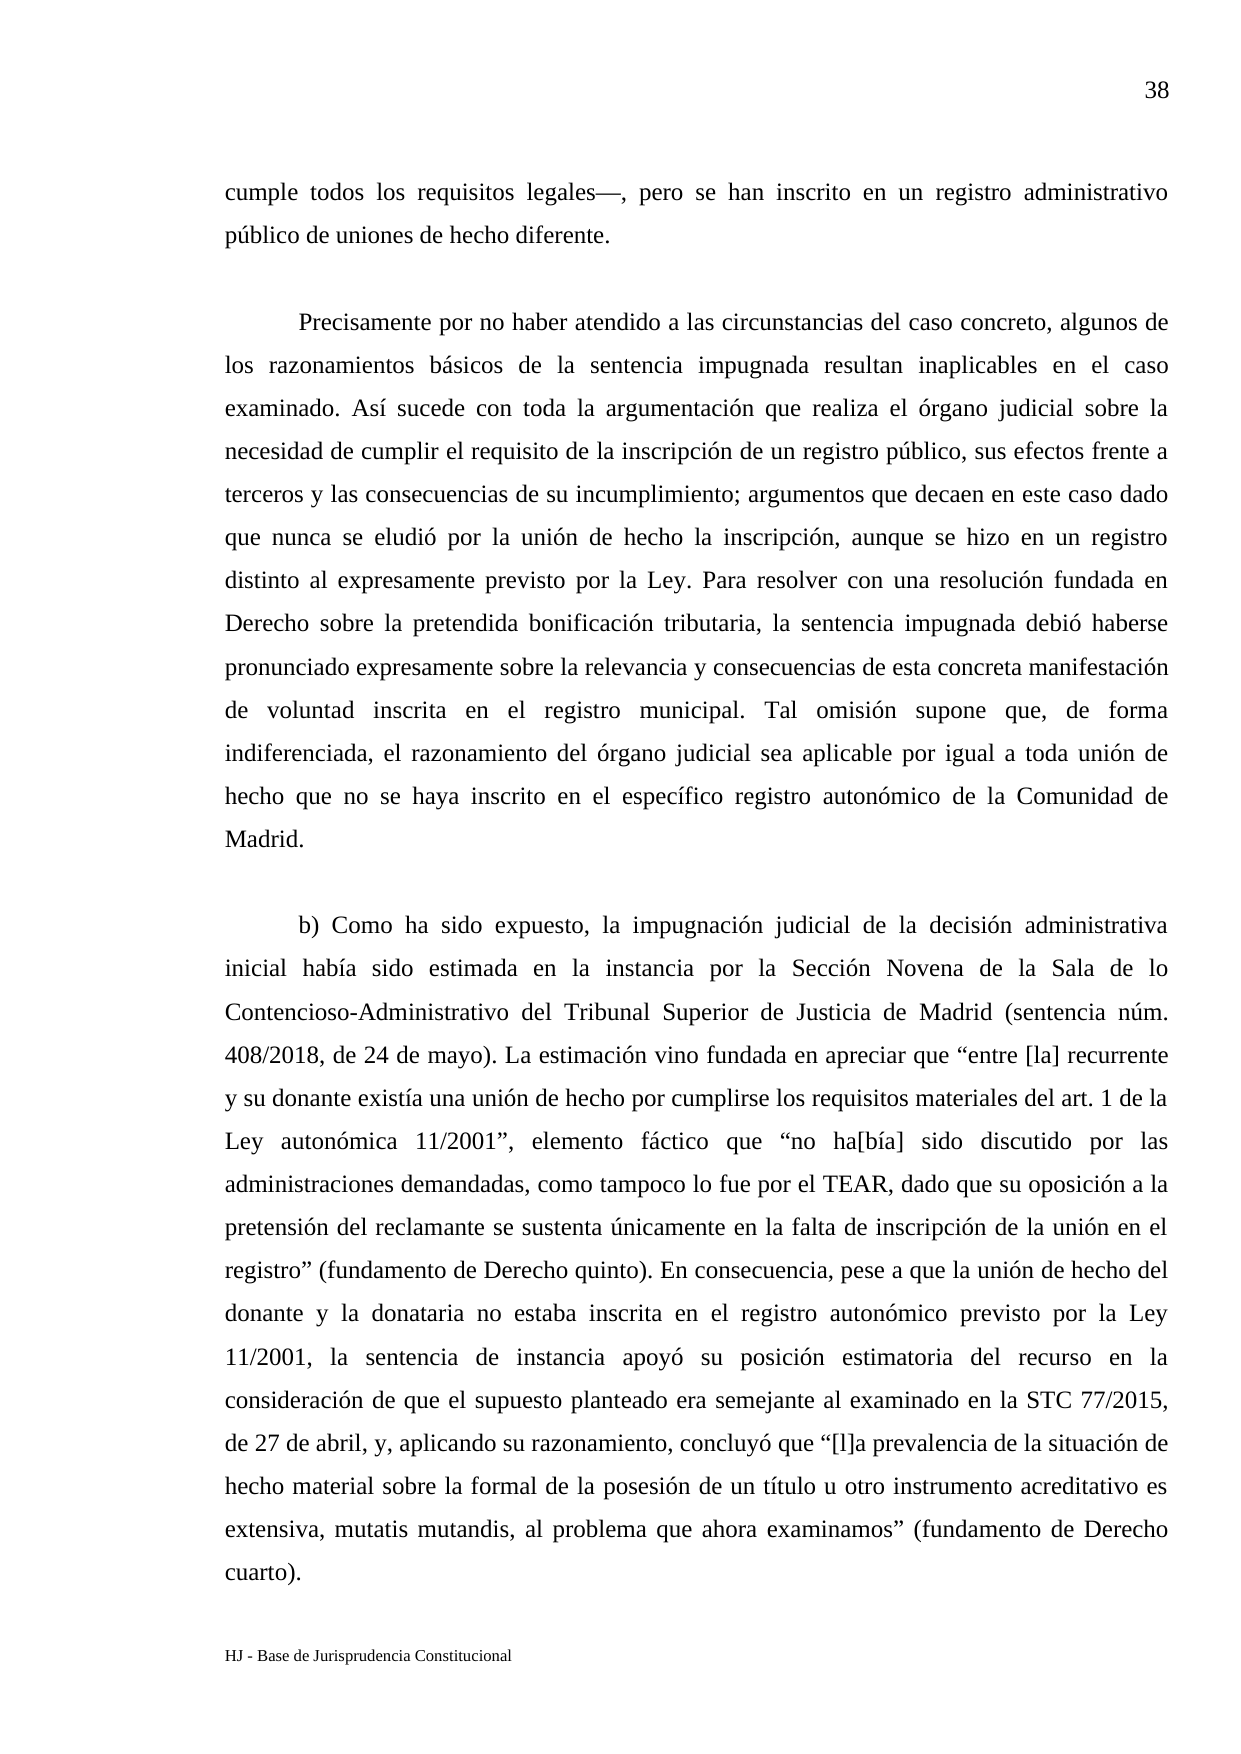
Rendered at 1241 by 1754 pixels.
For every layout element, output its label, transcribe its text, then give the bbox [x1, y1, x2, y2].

text Precisamente por no haber atendido a las circunstancias del caso concreto, algunos de los razonamientos básicos de la sentencia impugnada resultan inaplicables en el caso examinado. Así sucede con toda la argumentación que realiza el órgano judicial sobre la necesidad de cumplir el requisito de la inscripción de un registro público, sus efectos frente a terceros y las consecuencias de su incumplimiento; argumentos que decaen en este caso dado que nunca se eludió por la unión de hecho la inscripción, aunque se hizo en un registro distinto al expresamente previsto por la Ley. Para resolver con una resolución fundada en Derecho sobre la pretendida bonificación tributaria, la sentencia impugnada debió haberse pronunciado expresamente sobre la relevancia y consecuencias de esta concreta manifestación de voluntad inscrita en el registro municipal. Tal omisión supone que, de forma indiferenciada, el razonamiento del órgano judicial sea aplicable por igual a toda unión de hecho que no se haya inscrito en el específico registro autonómico de la Comunidad de Madrid. [224, 307, 1169, 853]
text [224, 177, 1169, 249]
text b) Como ha sido expuesto, la impugnación judicial de la decisión administrativa inicial había sido estimada en la instancia por la Sección Novena de la Sala de lo Contencioso-Administrativo del Tribunal Superior de Justicia de Madrid (sentencia núm. 408/2018, de 24 de mayo). La estimación vino fundada en apreciar que “entre [la] recurrente y su donante existía una unión de hecho por cumplirse los requisitos materiales del art. 1 de la Ley autonómica 11/2001”, elemento fáctico que “no ha[bía] sido discutido por las administraciones demandadas, como tampoco lo fue por el TEAR, dado que su oposición a la pretensión del reclamante se sustenta únicamente en la falta de inscripción de la unión en el registro” (fundamento de Derecho quinto). En consecuencia, pese a que la unión de hecho del donante y la donataria no estaba inscrita en el registro autonómico previsto por la Ley 11/2001, la sentencia de instancia apoyó su posición estimatoria del recurso en la consideración de que el supuesto planteado era semejante al examinado en la STC 77/2015, de 27 de abril, y, aplicando su razonamiento, concluyó que “[l]a prevalencia de la situación de hecho material sobre la formal de la posesión de un título u otro instrumento acreditativo es extensiva, mutatis mutandis, al problema que ahora examinamos” (fundamento de Derecho cuarto). [224, 910, 1169, 1586]
